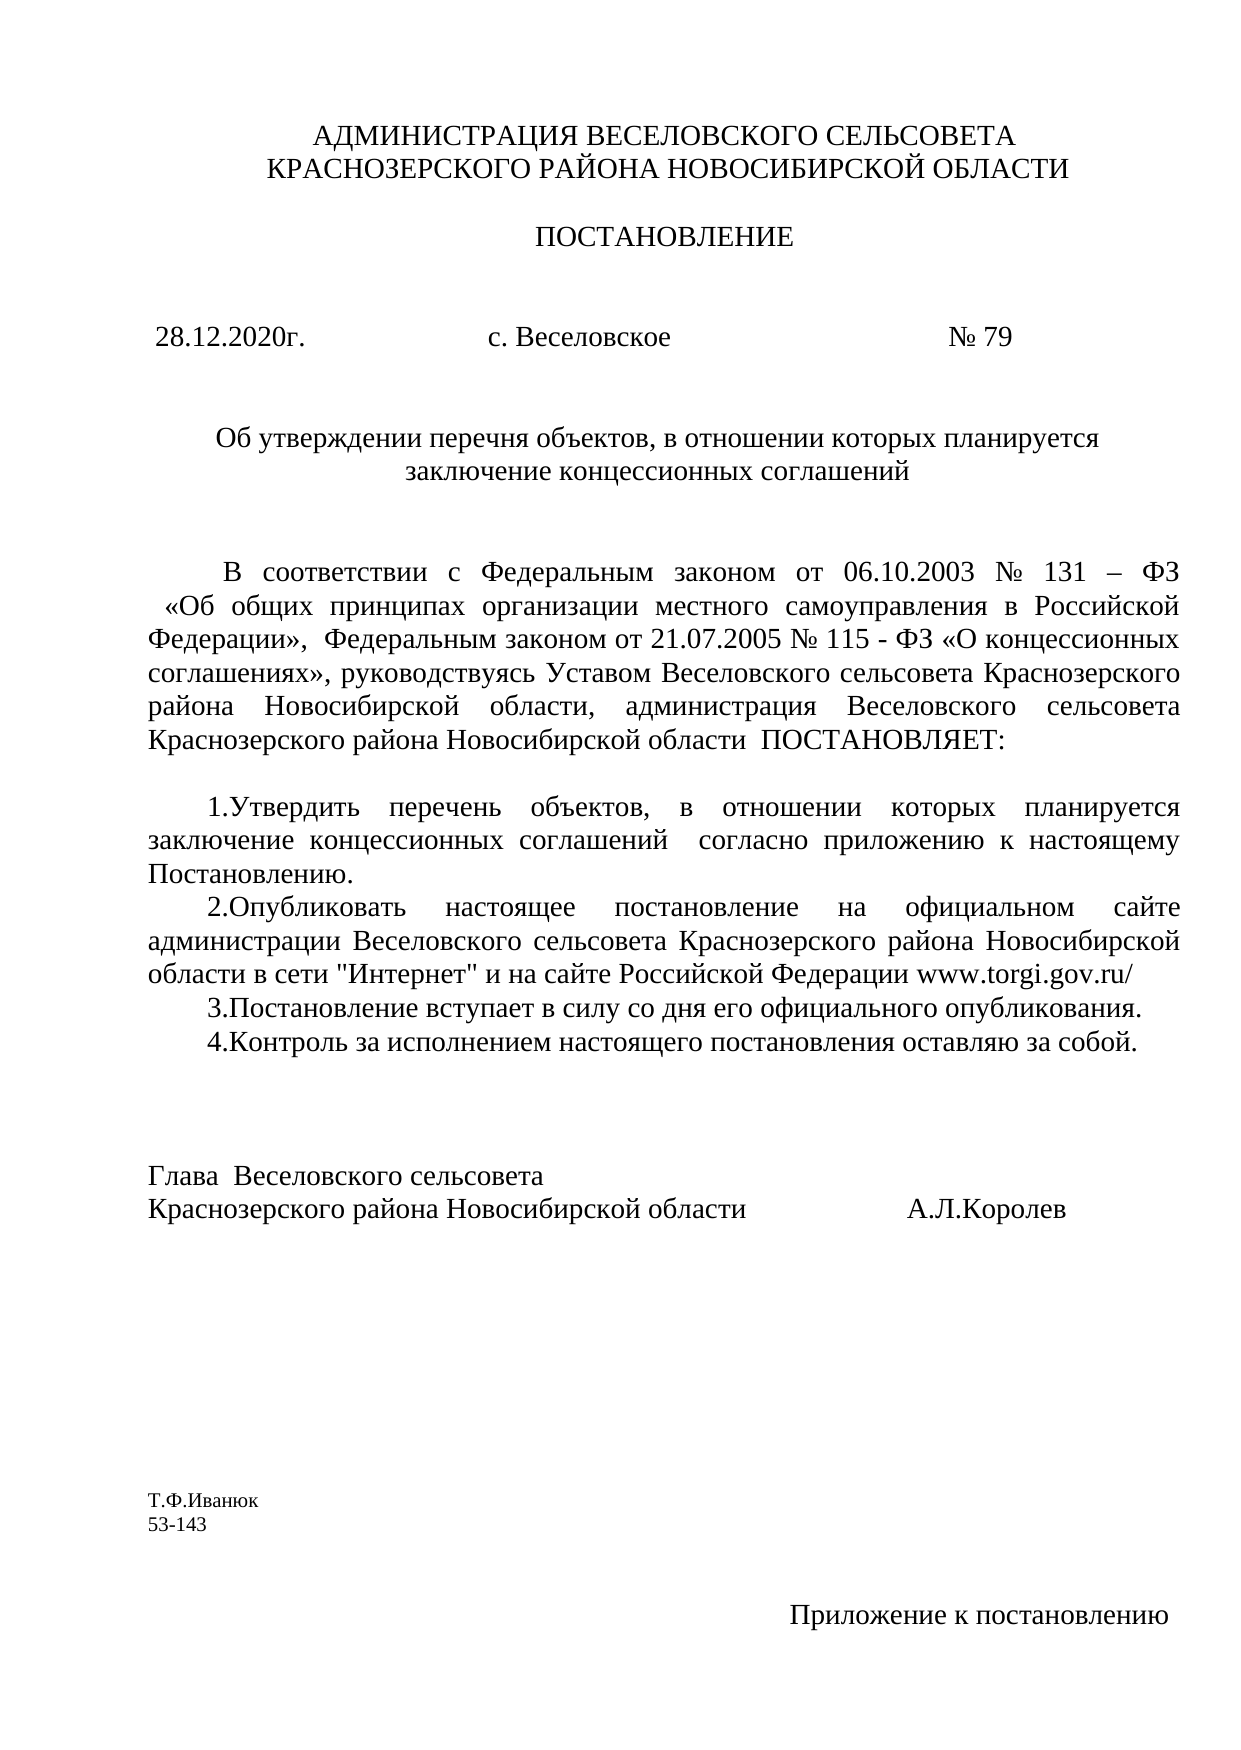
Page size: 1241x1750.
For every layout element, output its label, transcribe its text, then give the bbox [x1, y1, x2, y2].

text Глава Веселовского сельсовета [148, 1158, 1181, 1191]
text В соответствии с Федеральным законом от 06.10.2003 № 131 – ФЗ «Об общих принципах организации местного самоуправления в Российской Федерации», Федеральным законом от 21.07.2005 № 115 - ФЗ «О концессионных соглашениях», руководствуясь Уставом Веселовского сельсовета Краснозерского района Новосибирской области, администрация Веселовского сельсовета Краснозерского района Новосибирской области ПОСТАНОВЛЯЕТ: [148, 554, 1181, 755]
text 3.Постановление вступает в силу со дня его официального опубликования. [148, 990, 1181, 1024]
text Т.Ф.Иванюк [148, 1488, 1201, 1512]
text КРАСНОЗЕРСКОГО РАЙОНА НОВОСИБИРСКОЙ ОБЛАСТИ [148, 152, 1181, 185]
text Приложение к постановлению [148, 1597, 1201, 1631]
text 1.Утвердить перечень объектов, в отношении которых планируется заключение концессионных соглашений согласно приложению к настоящему Постановлению. [148, 789, 1181, 889]
text Об утверждении перечня объектов, в отношении которых планируется заключение концессионных соглашений [148, 420, 1167, 487]
text 2.Опубликовать настоящее постановление на официальном сайте администрации Веселовского сельсовета Краснозерского района Новосибирской области в сети "Интернет" и на сайте Российской Федерации www.torgi.gov.ru/ [148, 889, 1181, 990]
text Краснозерского района Новосибирской области А.Л.Королев [148, 1191, 1181, 1225]
text 4.Контроль за исполнением настоящего постановления оставляю за собой. [148, 1024, 1181, 1057]
text АДМИНИСТРАЦИЯ ВЕСЕЛОВСКОГО СЕЛЬСОВЕТА [148, 118, 1181, 152]
text ПОСТАНОВЛЕНИЕ [148, 219, 1181, 252]
text 53-143 [148, 1512, 1201, 1536]
text 28.12.2020г. с. Веселовское № 79 [148, 319, 1181, 353]
